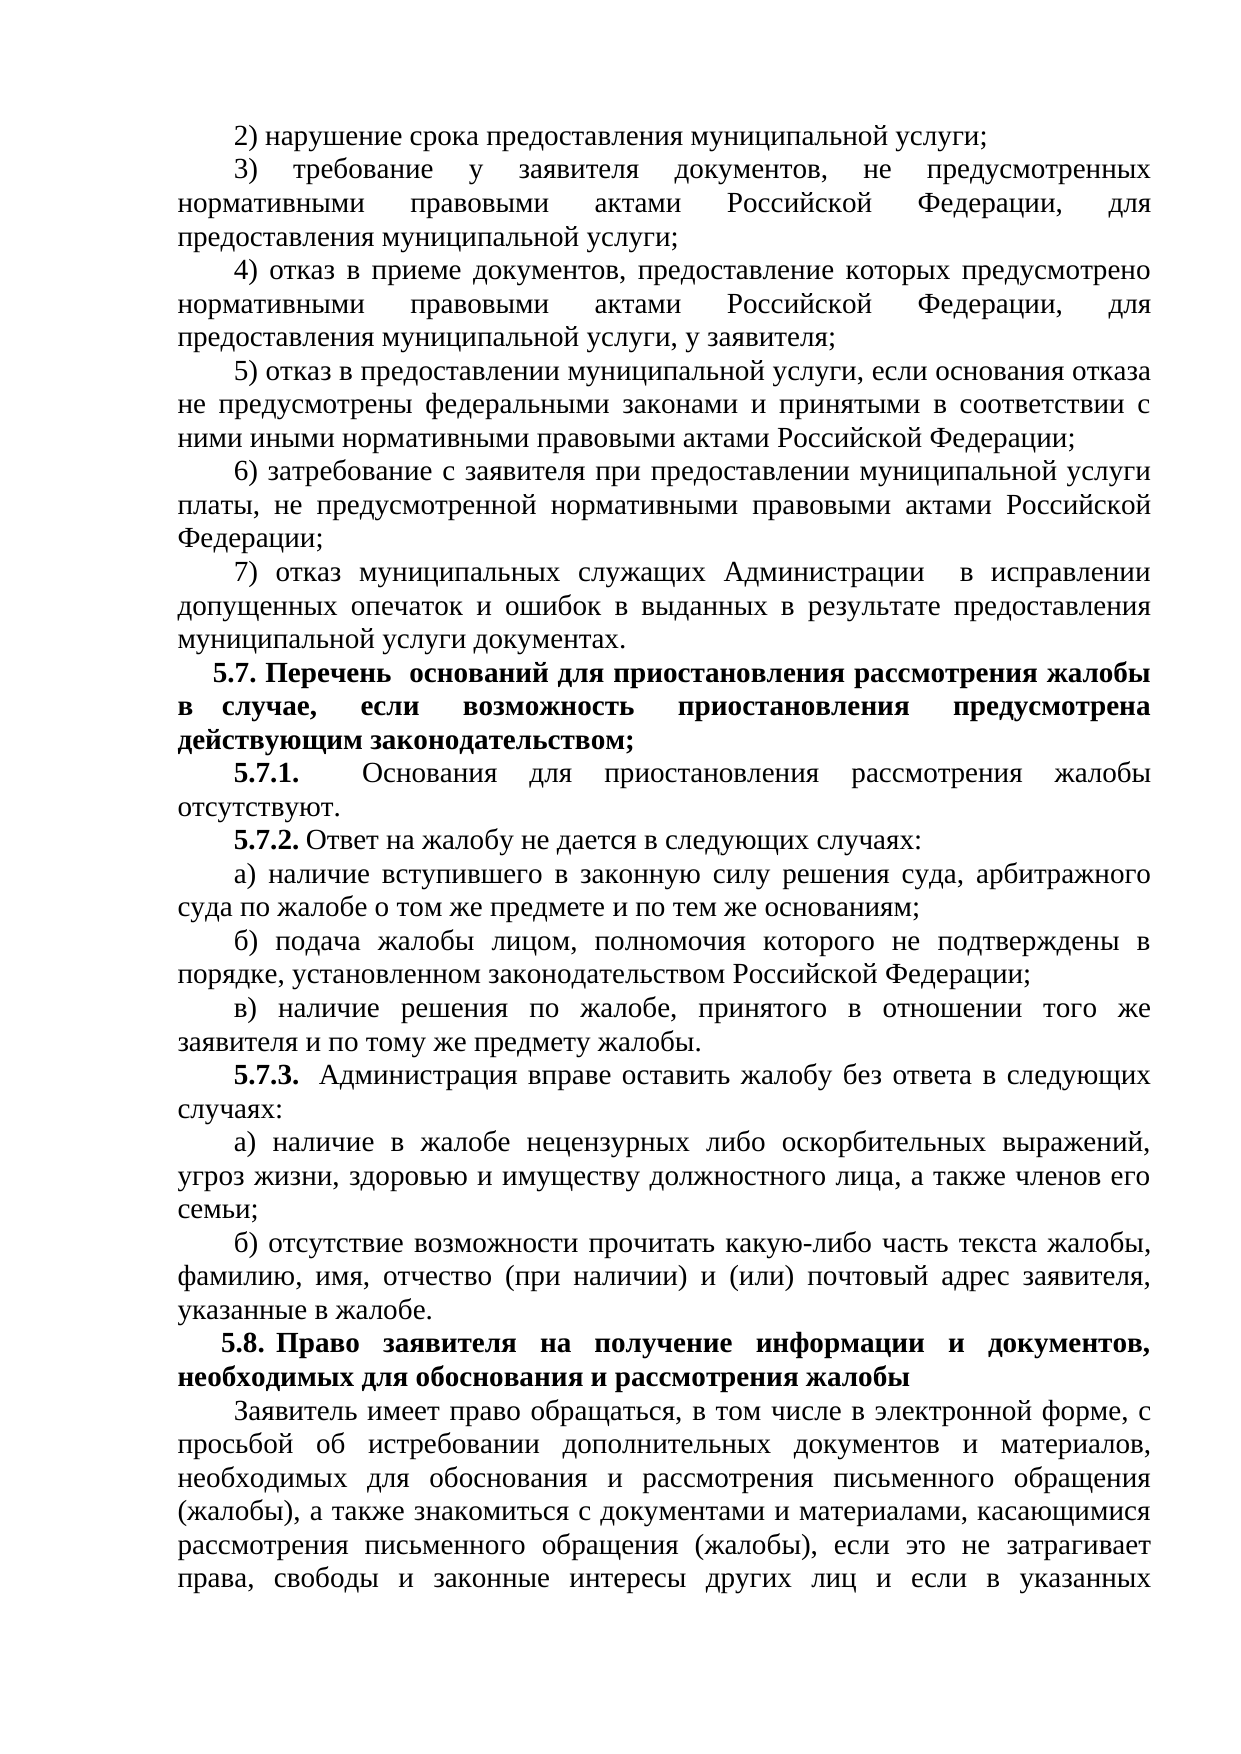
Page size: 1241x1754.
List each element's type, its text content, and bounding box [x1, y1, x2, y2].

text 2) нарушение срока предоставления муниципальной услуги; [177, 118, 1152, 152]
text 5.7.2. Ответ на жалобу не дается в следующих случаях: [177, 822, 1152, 856]
text 7) отказ муниципальных служащих Администрации в исправлении допущенных опечаток и ошибок в выданных в результате предоставления муниципальной услуги документах. [177, 554, 1152, 655]
text а) наличие в жалобе нецензурных либо оскорбительных выражений, угроз жизни, здоровью и имуществу должностного лица, а также членов его семьи; [177, 1124, 1152, 1225]
text б) отсутствие возможности прочитать какую-либо часть текста жалобы, фамилию, имя, отчество (при наличии) и (или) почтовый адрес заявителя, указанные в жалобе. [177, 1225, 1152, 1326]
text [177, 1393, 1152, 1594]
text 5.8. Право заявителя на получение информации и документов, необходимых для обоснования и рассмотрения жалобы [177, 1326, 1152, 1393]
text а) наличие вступившего в законную силу решения суда, арбитражного суда по жалобе о том же предмете и по тем же основаниям; [177, 856, 1152, 923]
text 5) отказ в предоставлении муниципальной услуги, если основания отказа не предусмотрены федеральными законами и принятыми в соответствии с ними иными нормативными правовыми актами Российской Федерации; [177, 353, 1152, 453]
text 5.7.3. Администрация вправе оставить жалобу без ответа в следующих случаях: [177, 1057, 1152, 1124]
text 6) затребование с заявителя при предоставлении муниципальной услуги платы, не предусмотренной нормативными правовыми актами Российской Федерации; [177, 453, 1152, 554]
text 3) требование у заявителя документов, не предусмотренных нормативными правовыми актами Российской Федерации, для предоставления муниципальной услуги; [177, 152, 1152, 252]
text 5.7. Перечень оснований для приостановления рассмотрения жалобы в случае, если возможность приостановления предусмотрена действующим законодательством; [177, 655, 1152, 755]
text 4) отказ в приеме документов, предоставление которых предусмотрено нормативными правовыми актами Российской Федерации, для предоставления муниципальной услуги, у заявителя; [177, 252, 1152, 353]
text 5.7.1. Основания для приостановления рассмотрения жалобы отсутствуют. [177, 755, 1152, 822]
text б) подача жалобы лицом, полномочия которого не подтверждены в порядке, установленном законодательством Российской Федерации; [177, 923, 1152, 990]
text в) наличие решения по жалобе, принятого в отношении того же заявителя и по тому же предмету жалобы. [177, 990, 1152, 1057]
